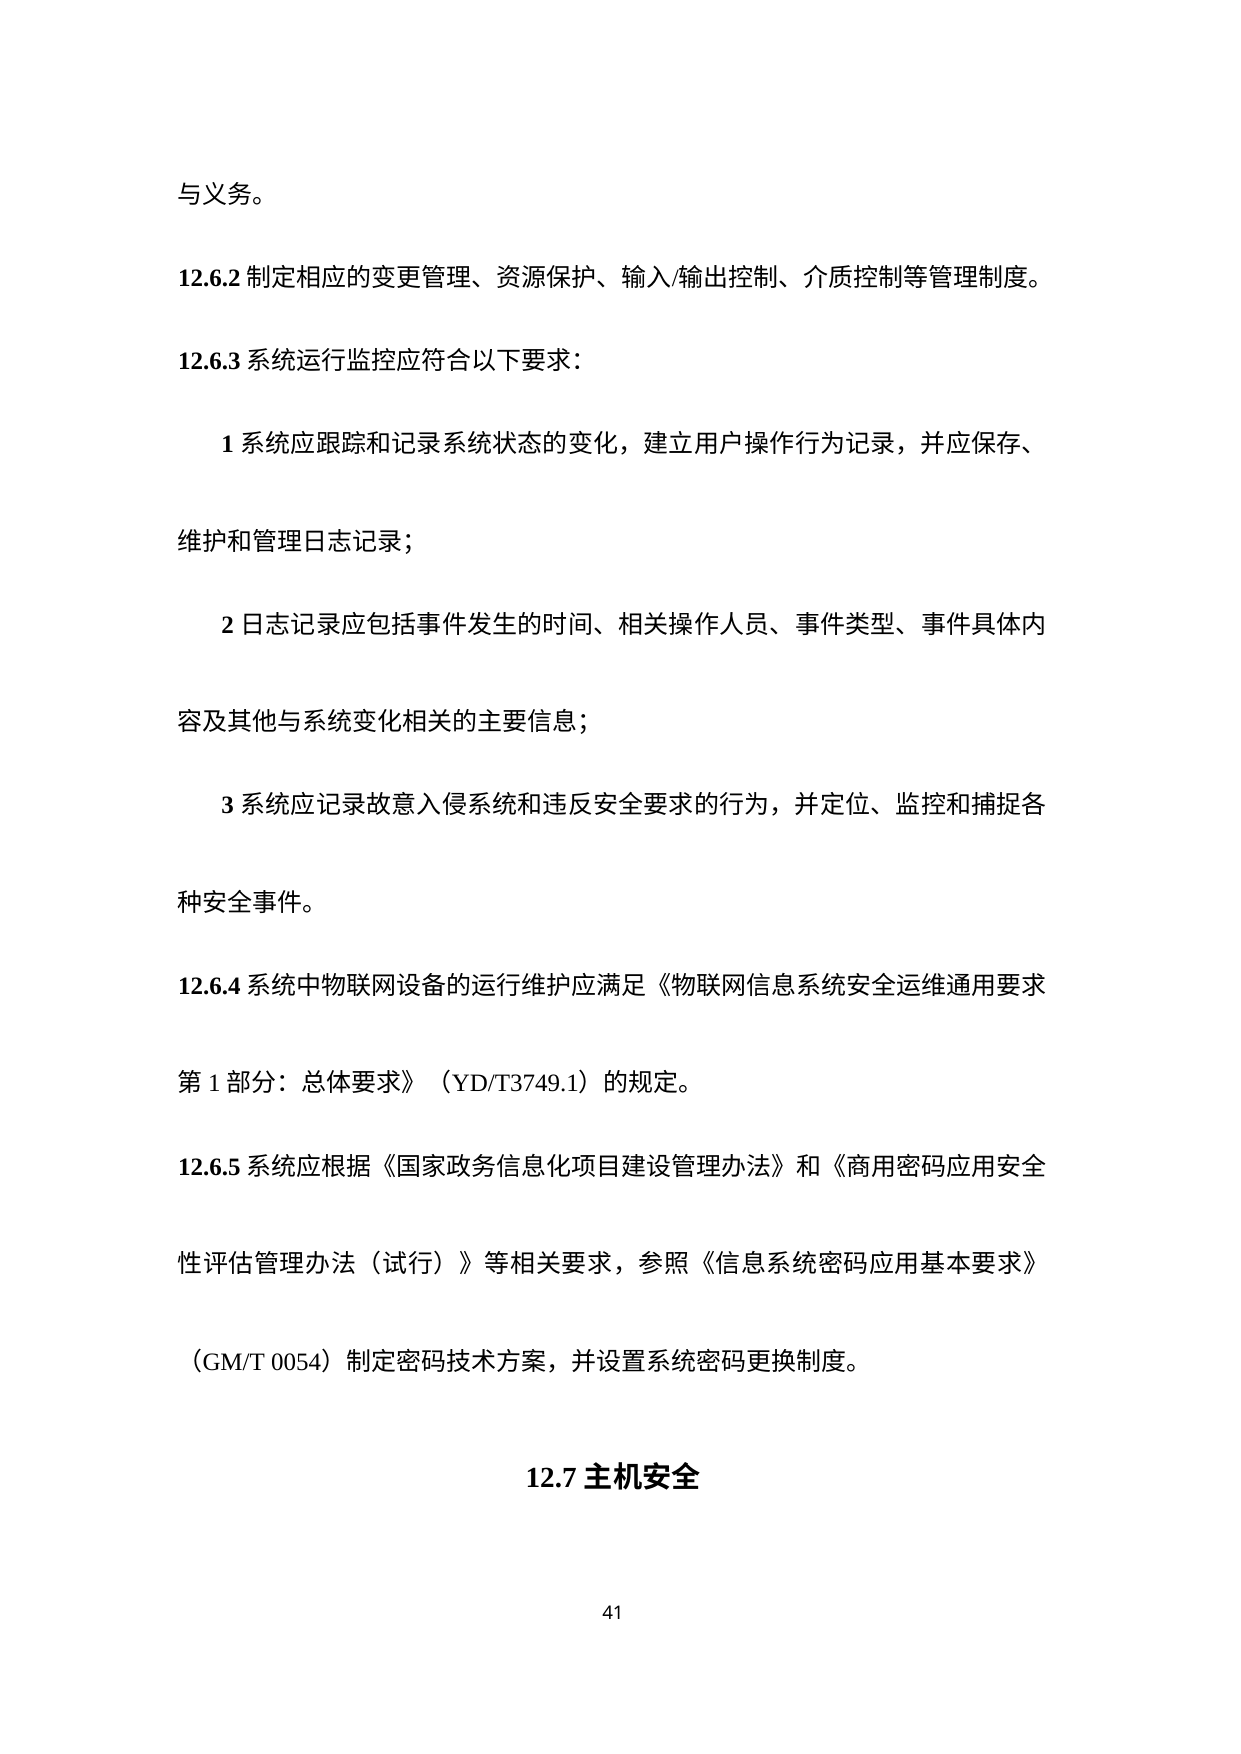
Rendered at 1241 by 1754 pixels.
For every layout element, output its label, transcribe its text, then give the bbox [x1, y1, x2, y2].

text 12.7 主机安全 [177, 1442, 1048, 1507]
text 12.6.5 系统应根据《国家政务信息化项目建设管理办法》和《商用密码应用安全性评估管理办法（试行）》等相关要求，参照《信息系统密码应用基本要求》（GM/T 0054）制定密码技术方案，并设置系统密码更换制度。 [177, 1132, 1048, 1392]
text 12.6.4 系统中物联网设备的运行维护应满足《物联网信息系统安全运维通用要求 第 1 部分：总体要求》（YD/T3749.1）的规定。 [177, 951, 1048, 1113]
text 12.6.3 系统运行监控应符合以下要求： [177, 326, 1048, 391]
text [177, 160, 1048, 225]
text 2 日志记录应包括事件发生的时间、相关操作人员、事件类型、事件具体内容及其他与系统变化相关的主要信息； [177, 590, 1048, 752]
text 1 系统应跟踪和记录系统状态的变化，建立用户操作行为记录，并应保存、维护和管理日志记录； [177, 409, 1048, 572]
text 3 系统应记录故意入侵系统和违反安全要求的行为，并定位、监控和捕捉各种安全事件。 [177, 770, 1048, 933]
text 12.6.2 制定相应的变更管理、资源保护、输入/输出控制、介质控制等管理制度。 [177, 243, 1048, 308]
